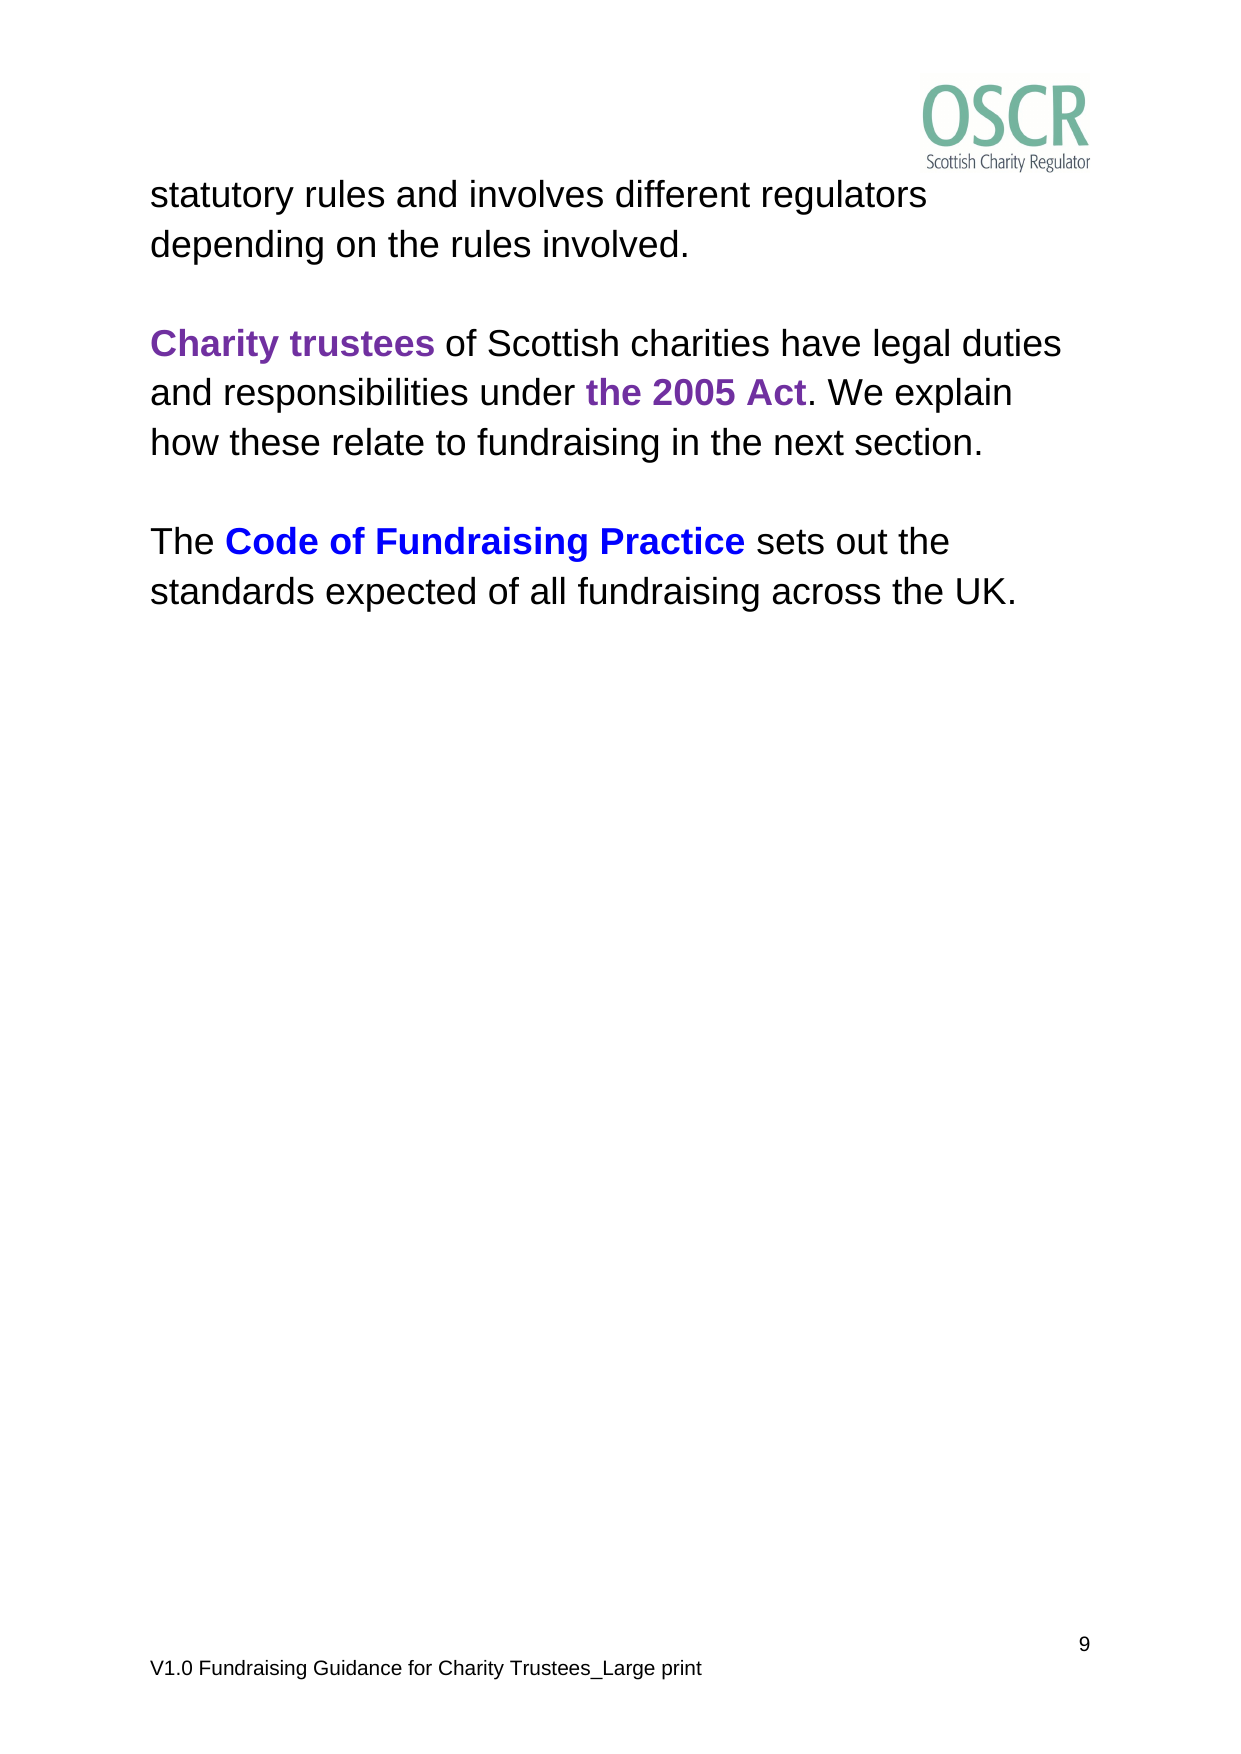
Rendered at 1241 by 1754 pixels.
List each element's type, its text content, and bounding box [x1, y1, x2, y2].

picture [920, 73, 1091, 173]
text The Code of Fundraising Practice sets out the standards expected of all fundraising across the UK. [150, 519, 1090, 612]
text Charity trustees of Scottish charities have legal duties and responsibilities under the 2005 Act. We explain how these relate to fundraising in the next section. [150, 321, 1090, 463]
